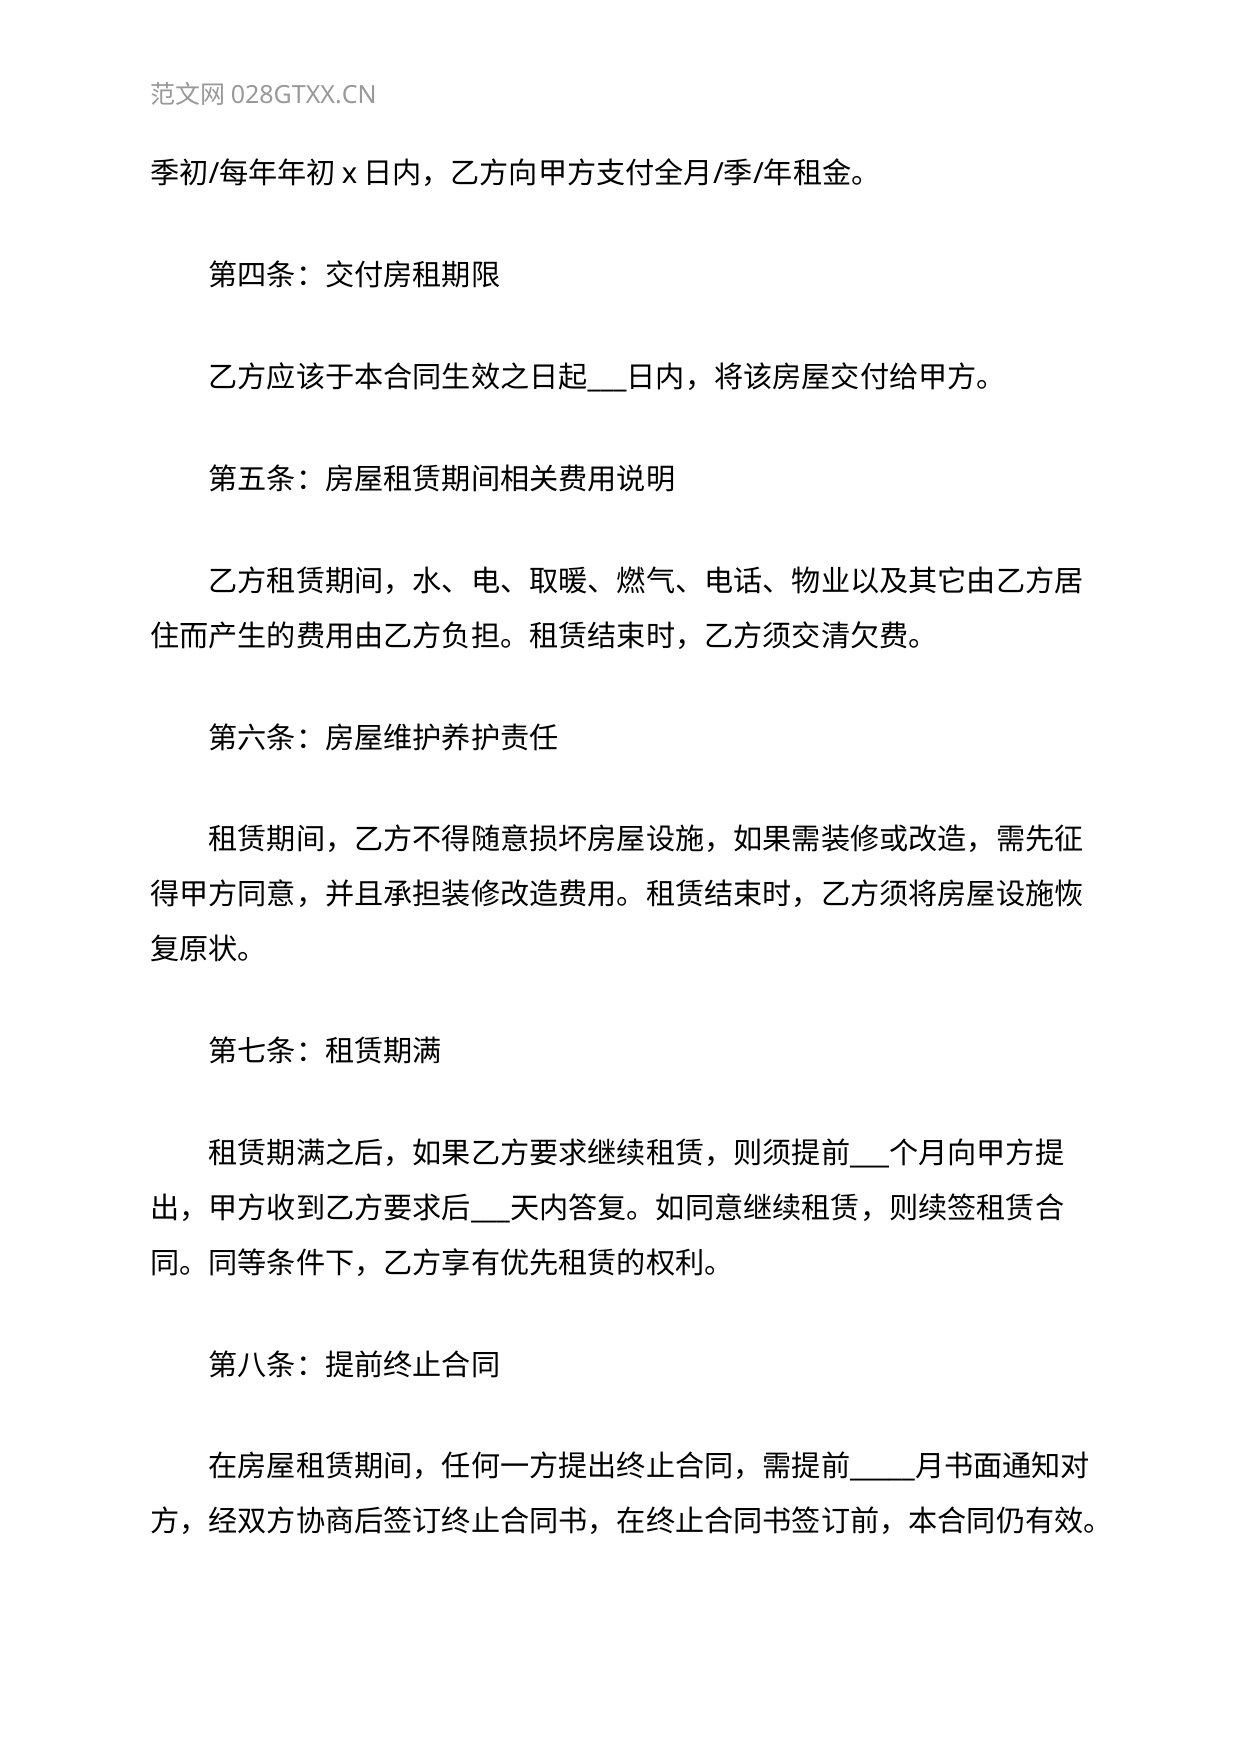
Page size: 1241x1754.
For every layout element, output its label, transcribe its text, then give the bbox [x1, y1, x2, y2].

text 第四条：交付房租期限 [150, 252, 1090, 294]
text 第八条：提前终止合同 [150, 1341, 1090, 1383]
text 租赁期间，乙方不得随意损坏房屋设施，如果需装修或改造，需先征得甲方同意，并且承担装修改造费用。租赁结束时，乙方须将房屋设施恢复原状。 [150, 816, 1090, 968]
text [150, 150, 1090, 192]
text 第七条：租赁期满 [150, 1027, 1090, 1070]
text 乙方租赁期间，水、电、取暖、燃气、电话、物业以及其它由乙方居住而产生的费用由乙方负担。租赁结束时，乙方须交清欠费。 [150, 557, 1090, 655]
text 租赁期满之后，如果乙方要求继续租赁，则须提前___个月向甲方提出，甲方收到乙方要求后___天内答复。如同意继续租赁，则续签租赁合同。同等条件下，乙方享有优先租赁的权利。 [150, 1129, 1090, 1282]
text 乙方应该于本合同生效之日起___日内，将该房屋交付给甲方。 [150, 354, 1090, 396]
text 第五条：房屋租赁期间相关费用说明 [150, 456, 1090, 498]
text 在房屋租赁期间，任何一方提出终止合同，需提前_____月书面通知对方，经双方协商后签订终止合同书，在终止合同书签订前，本合同仍有效。 [150, 1443, 1090, 1540]
text 第六条：房屋维护养护责任 [150, 714, 1090, 756]
